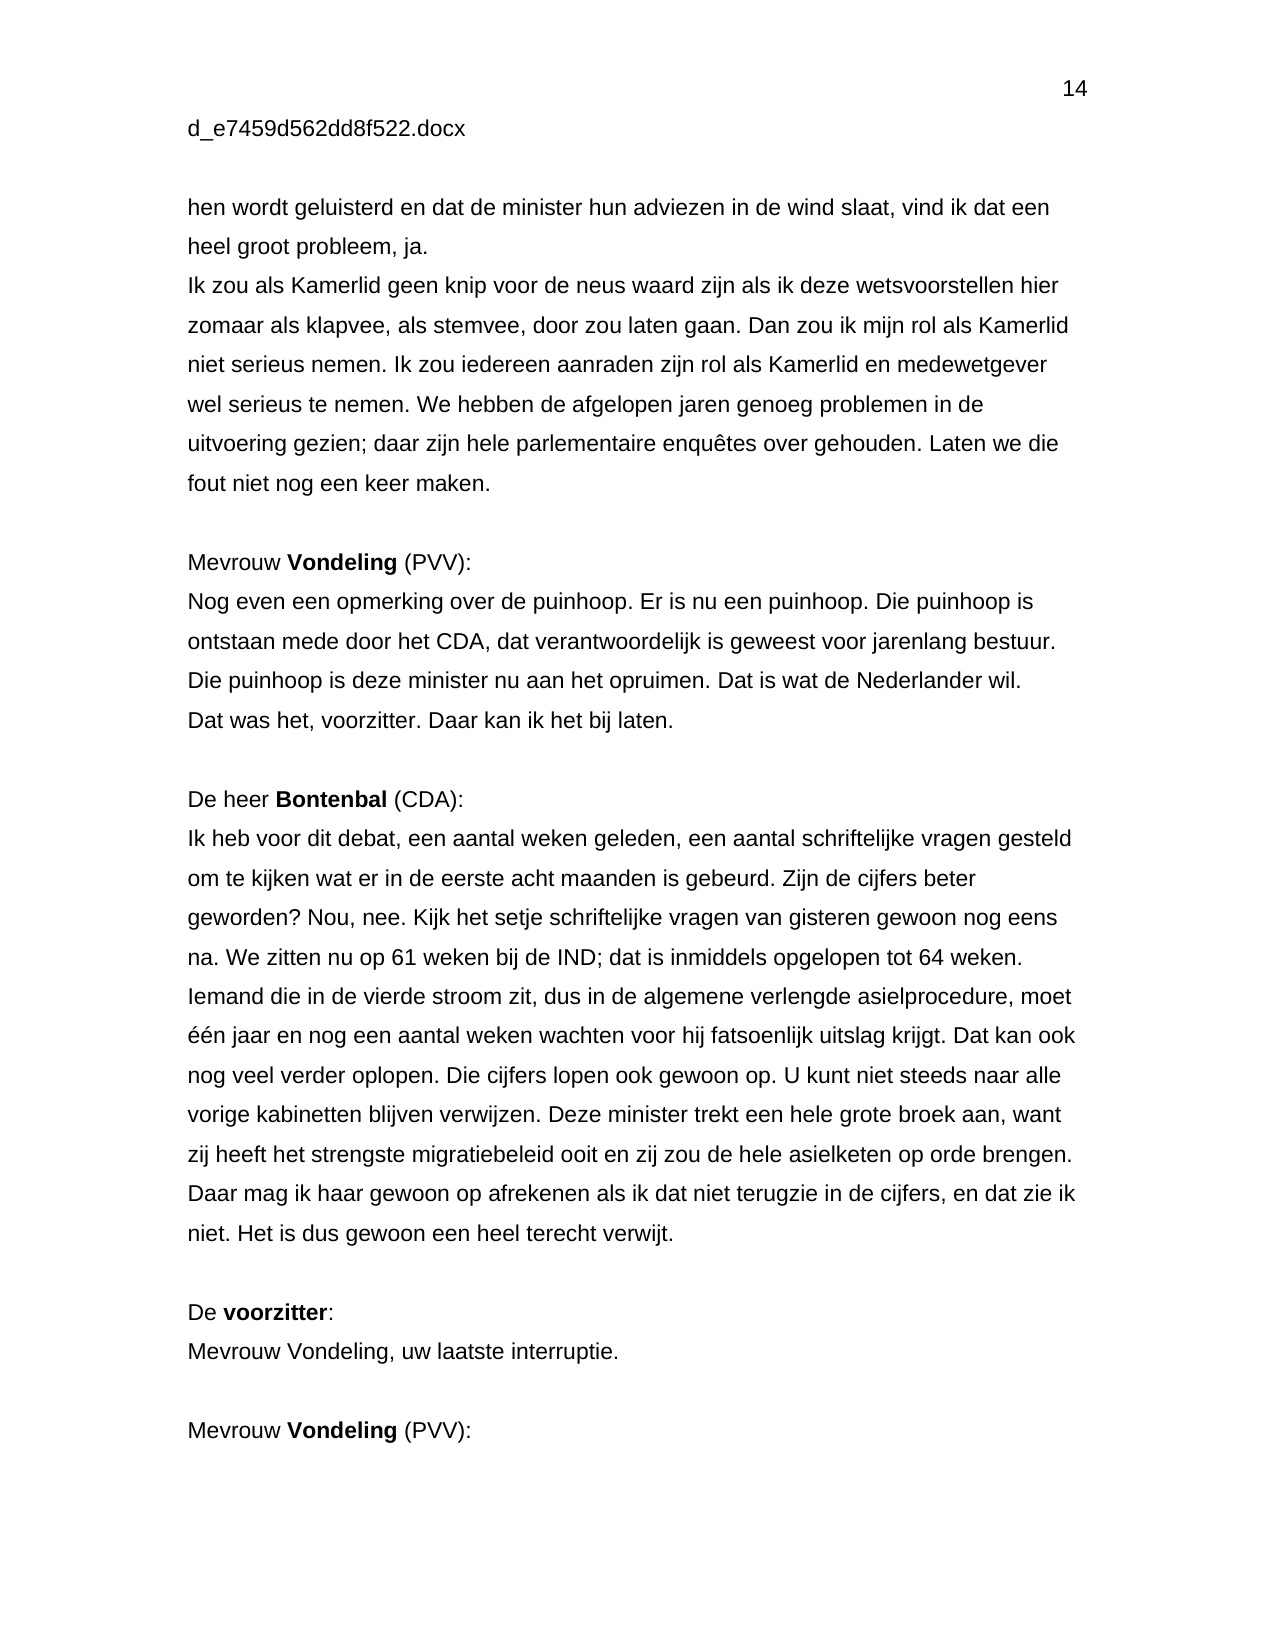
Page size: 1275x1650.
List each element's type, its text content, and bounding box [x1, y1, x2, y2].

text De heer Bontenbal (CDA): [187, 786, 1087, 812]
text Ik zou als Kamerlid geen knip voor de neus waard zijn als ik deze wetsvoorstellen hier zomaar als klapvee, als stemvee, door zou laten gaan. Dan zou ik mijn rol als Kamerlid niet serieus nemen. Ik zou iedereen aanraden zijn rol als Kamerlid en medewetgever wel serieus te nemen. We hebben de afgelopen jaren genoeg problemen in de uitvoering gezien; daar zijn hele parlementaire enquêtes over gehouden. Laten we die fout niet nog een keer maken. [187, 272, 1087, 496]
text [187, 193, 1087, 259]
text Mevrouw Vondeling (PVV): [187, 549, 1087, 575]
text Ik heb voor dit debat, een aantal weken geleden, een aantal schriftelijke vragen gesteld om te kijken wat er in de eerste acht maanden is gebeurd. Zijn de cijfers beter geworden? Nou, nee. Kijk het setje schriftelijke vragen van gisteren gewoon nog eens na. We zitten nu op 61 weken bij de IND; dat is inmiddels opgelopen tot 64 weken. Iemand die in de vierde stroom zit, dus in de algemene verlengde asielprocedure, moet één jaar en nog een aantal weken wachten voor hij fatsoenlijk uitslag krijgt. Dat kan ook nog veel verder oplopen. Die cijfers lopen ook gewoon op. U kunt niet steeds naar alle vorige kabinetten blijven verwijzen. Deze minister trekt een hele grote broek aan, want zij heeft het strengste migratiebeleid ooit en zij zou de hele asielketen op orde brengen. Daar mag ik haar gewoon op afrekenen als ik dat niet terugzie in de cijfers, en dat zie ik niet. Het is dus gewoon een heel terecht verwijt. [187, 825, 1087, 1246]
text Dat was het, voorzitter. Daar kan ik het bij laten. [187, 707, 1087, 733]
text Mevrouw Vondeling (PVV): [187, 1417, 1087, 1444]
text De voorzitter: [187, 1299, 1087, 1325]
text Nog even een opmerking over de puinhoop. Er is nu een puinhoop. Die puinhoop is ontstaan mede door het CDA, dat verantwoordelijk is geweest voor jarenlang bestuur. Die puinhoop is deze minister nu aan het opruimen. Dat is wat de Nederlander wil. [187, 588, 1087, 693]
text Mevrouw Vondeling, uw laatste interruptie. [187, 1338, 1087, 1365]
